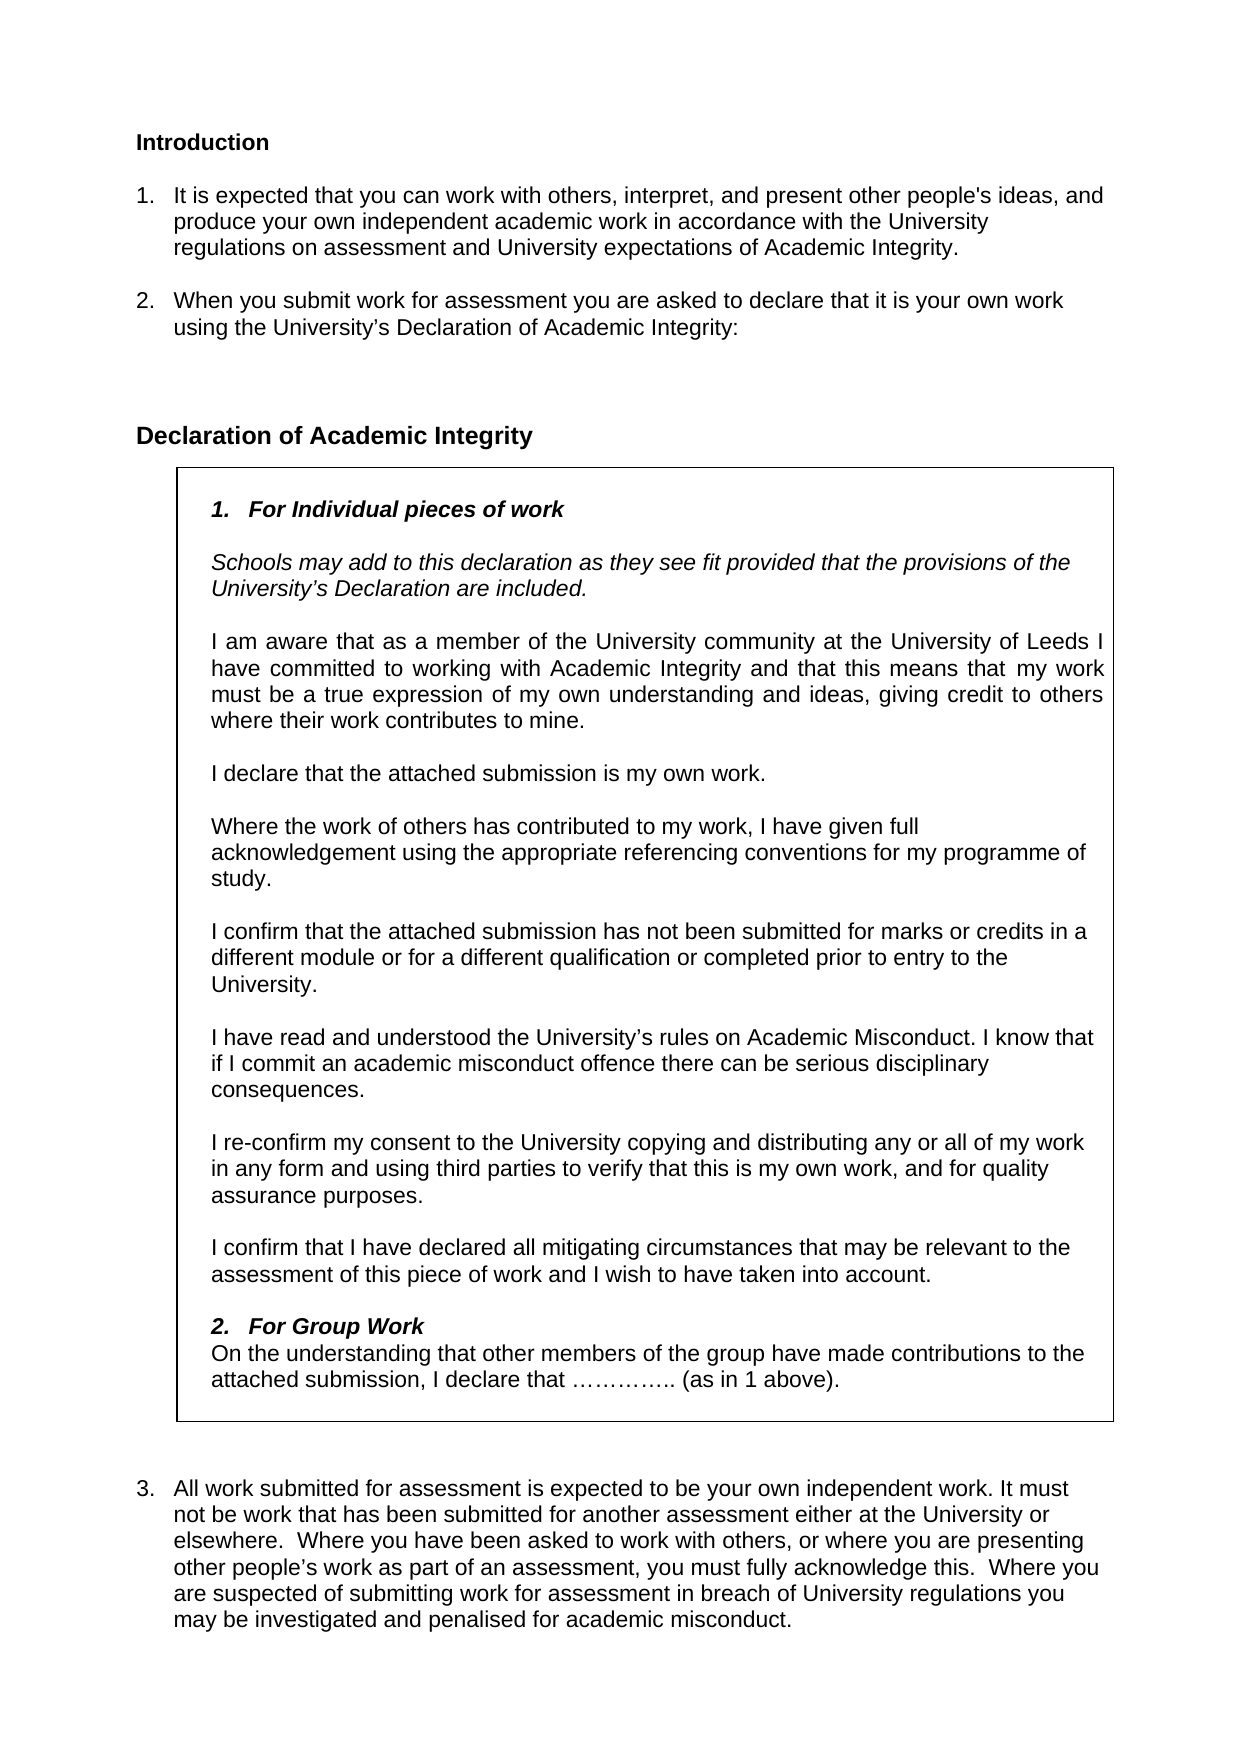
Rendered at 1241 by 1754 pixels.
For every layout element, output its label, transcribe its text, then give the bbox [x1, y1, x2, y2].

text I confirm that I have declared all mitigating circumstances that may be relevant to the assessment of this piece of work and I wish to have taken into account. [178, 1231, 1113, 1287]
text I am aware that as a member of the University community at the University of Leeds I have committed to working with Academic Integrity and that this means that my work must be a true expression of my own understanding and ideas, giving credit to others where their work contributes to mine. [178, 625, 1113, 733]
text Introduction [136, 129, 1104, 155]
text I re-confirm my consent to the University copying and distributing any or all of my work in any form and using third parties to verify that this is my own work, and for quality assurance purposes. [178, 1126, 1113, 1208]
list All work submitted for assessment is expected to be your own independent work. It must not be work that has been submitted for another assessment either at the University or elsewhere. Where you have been asked to work with others, or where you are presenting other people’s work as part of an assessment, you must fully acknowledge this. Where you are suspected of submitting work for assessment in breach of University regulations you may be investigated and penalised for academic misconduct. [136, 1474, 1104, 1633]
text On the understanding that other members of the group have made contributions to the attached submission, I declare that ………….. (as in 1 above). [178, 1337, 1113, 1392]
subtitle Declaration of Academic Integrity [136, 421, 1104, 450]
text Where the work of others has contributed to my work, I have given full acknowledgement using the appropriate referencing conventions for my programme of study. [178, 809, 1113, 892]
text I have read and understood the University’s rules on Academic Misconduct. I know that if I commit an academic misconduct offence there can be serious disciplinary consequences. [178, 1020, 1113, 1102]
text Schools may add to this declaration as they see fit provided that the provisions of the University’s Declaration are included. [178, 546, 1113, 602]
text I confirm that the attached submission has not been submitted for marks or credits in a different module or for a different qualification or completed prior to entry to the University. [178, 915, 1113, 997]
text I declare that the attached submission is my own work. [178, 757, 1113, 786]
list For Group Work [178, 1310, 1113, 1337]
list When you submit work for assessment you are asked to declare that it is your own work using the University’s Declaration of Academic Integrity: [136, 287, 1104, 340]
list For Individual pieces of work [178, 493, 1113, 523]
list It is expected that you can work with others, interpret, and present other people's ideas, and produce your own independent academic work in accordance with the University regulations on assessment and University expectations of Academic Integrity. [136, 182, 1104, 261]
